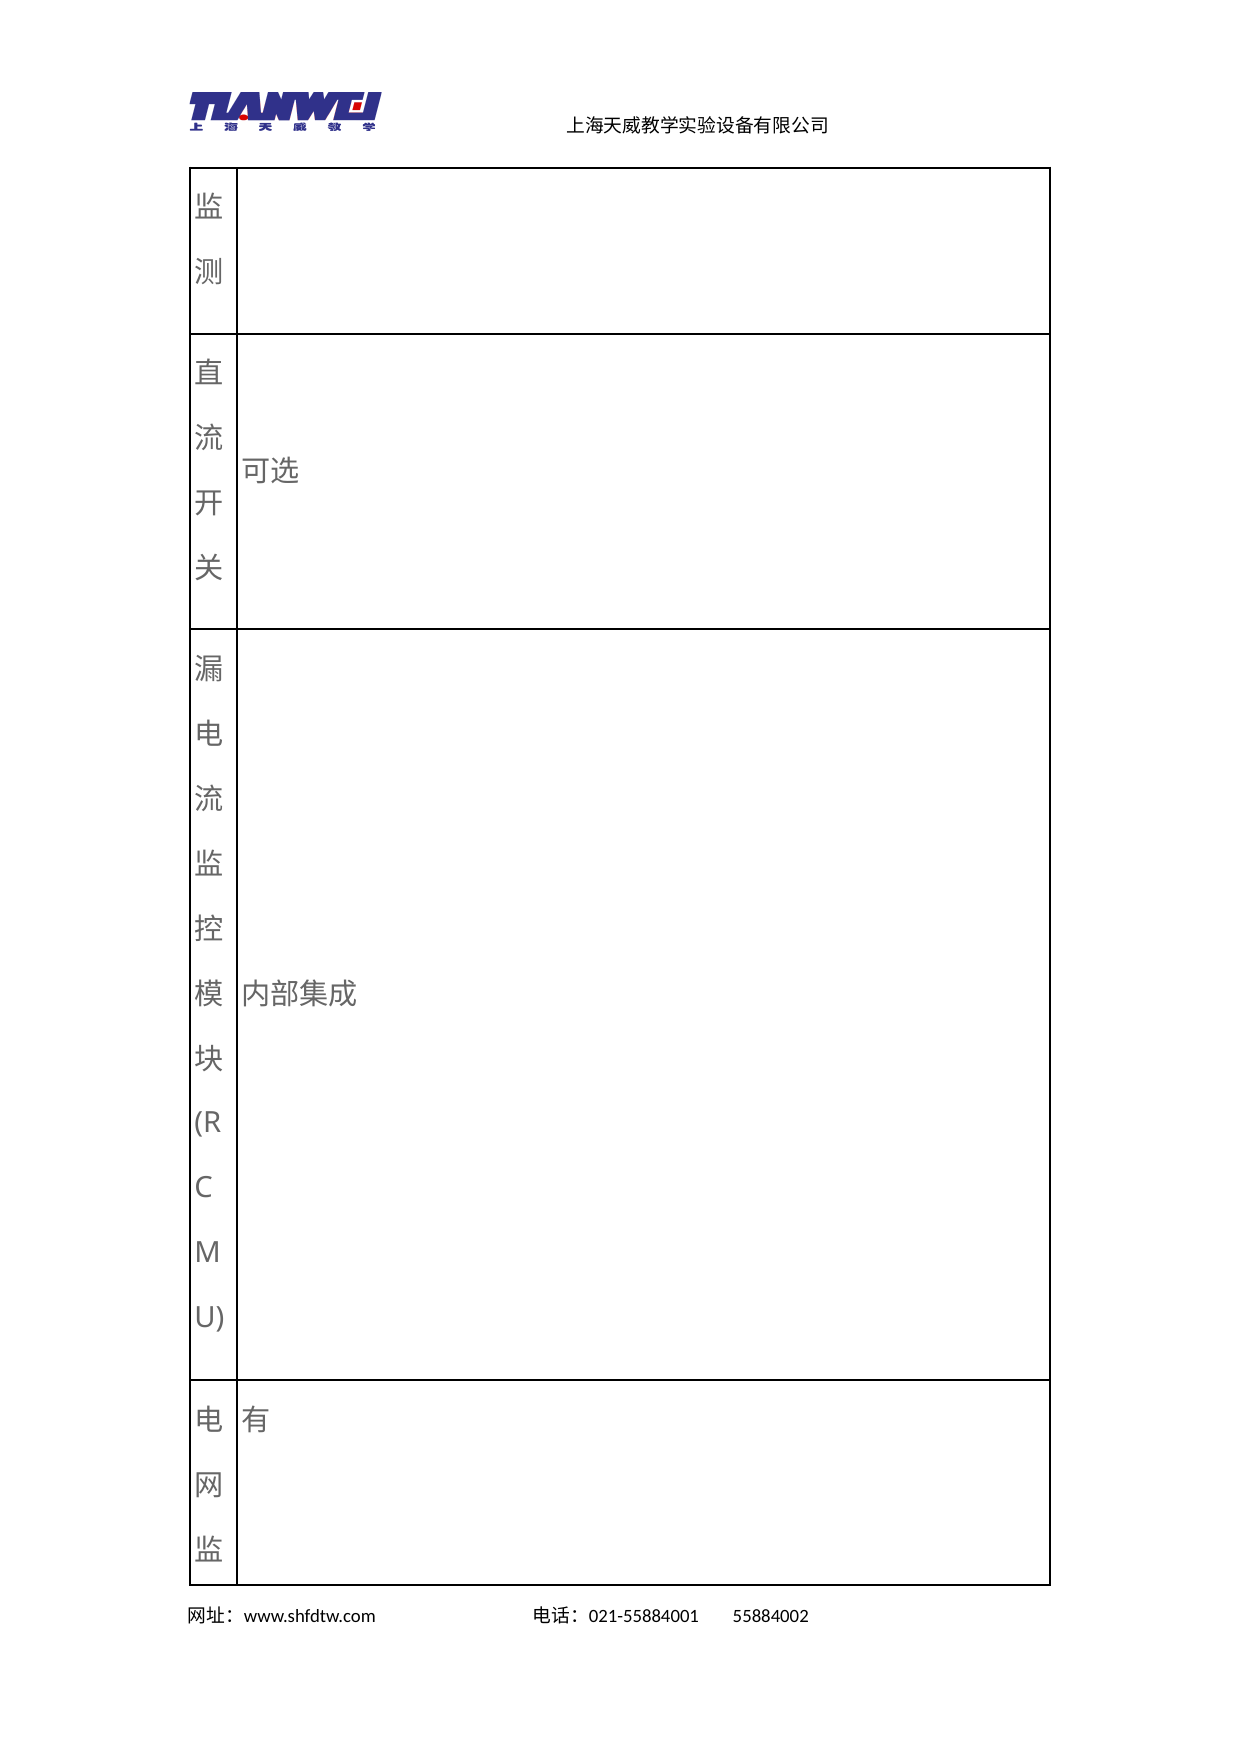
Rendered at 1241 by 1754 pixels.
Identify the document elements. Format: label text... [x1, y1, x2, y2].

table_cell 直流绝缘阻抗监测 [191, 169, 236, 332]
picture [187, 90, 385, 133]
table_cell 直流开关 [191, 335, 236, 628]
table_cell 有 [238, 1381, 1049, 1584]
table_cell 有 [238, 169, 1049, 332]
table_cell 漏电流监控模块(RCMU) [191, 630, 236, 1379]
table_cell 可选 [238, 335, 1049, 628]
table_cell 电网监控及保护 [191, 1381, 236, 1584]
table_cell 内部集成 [238, 630, 1049, 1379]
